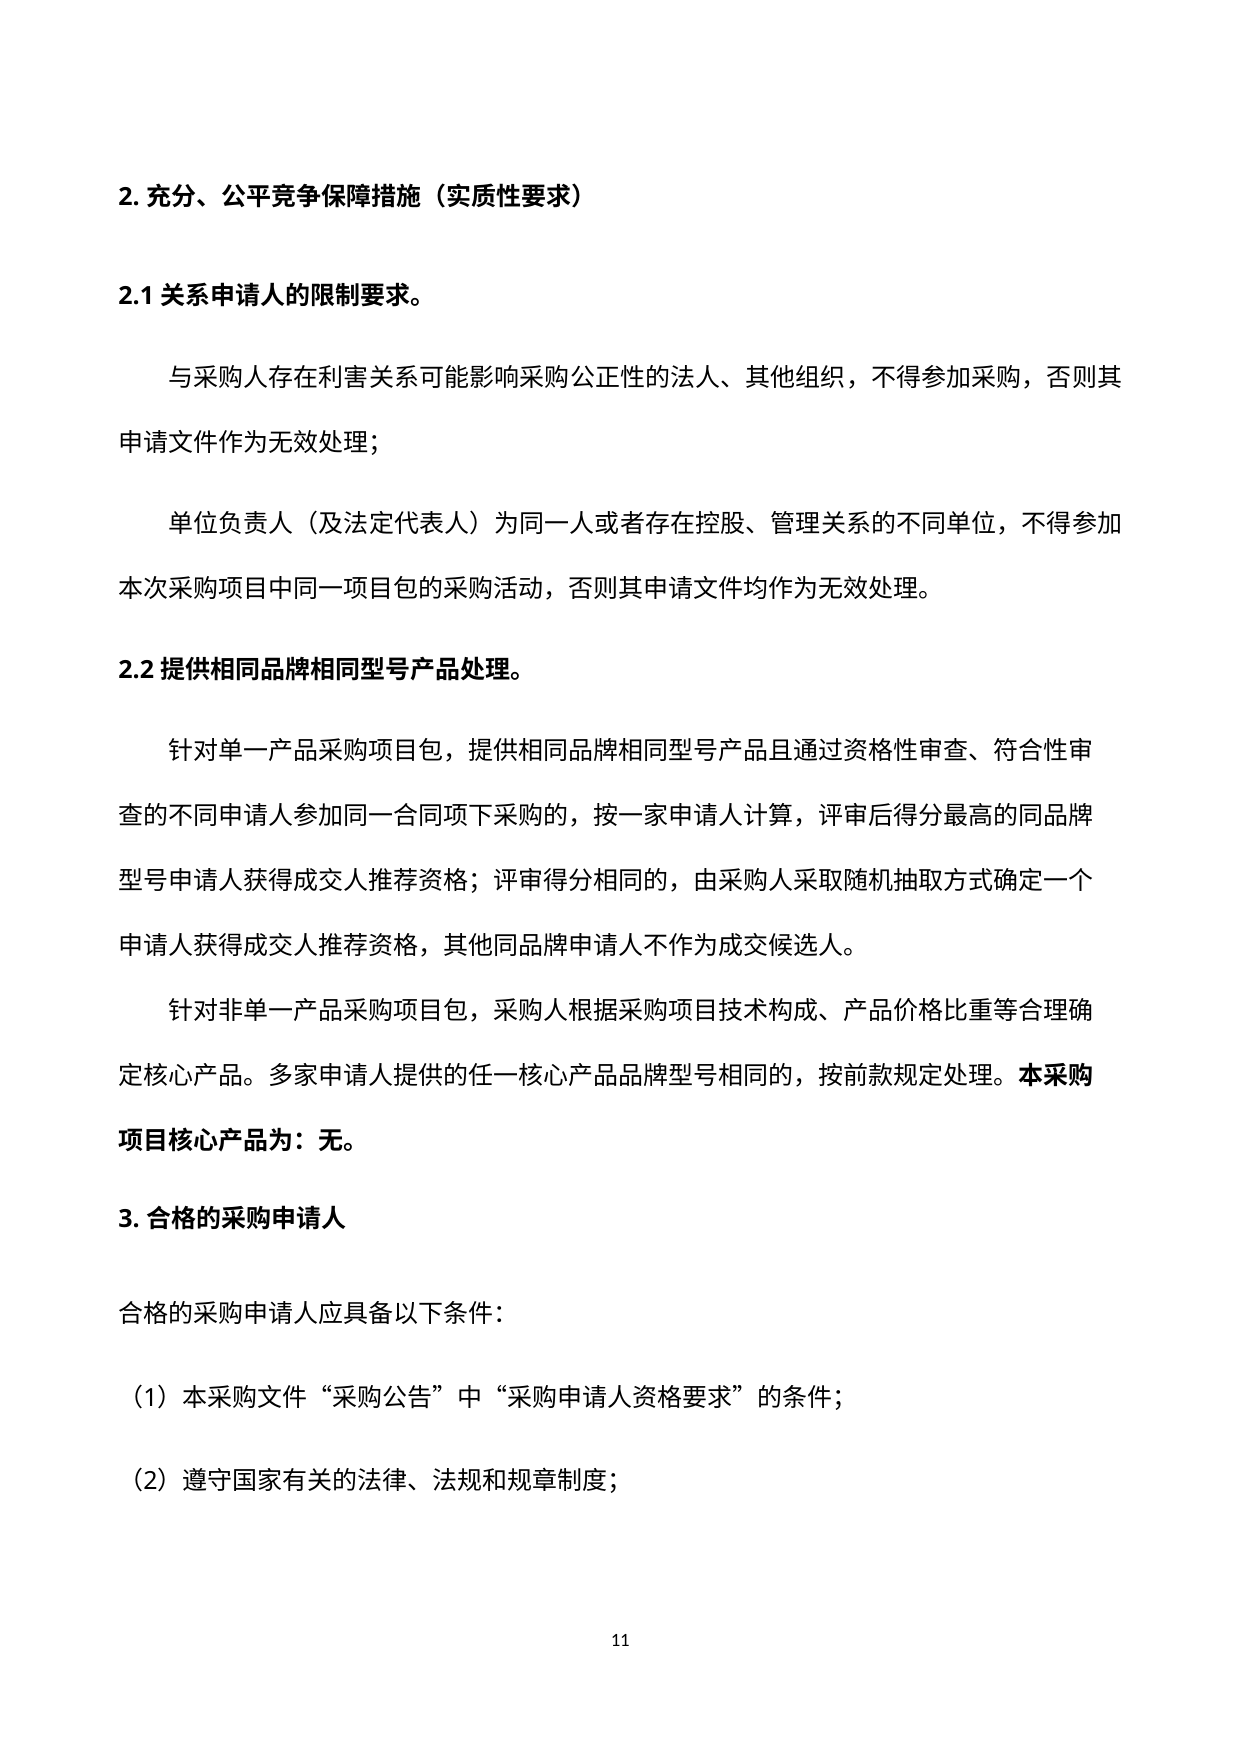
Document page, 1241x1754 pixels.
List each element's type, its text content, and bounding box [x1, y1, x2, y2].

text 针对非单一产品采购项目包，采购人根据采购项目技术构成、产品价格比重等合理确定核心产品。多家申请人提供的任一核心产品品牌型号相同的，按前款规定处理。本采购项目核心产品为：无。 [118, 976, 1100, 1171]
text 2.1 关系申请人的限制要求。 [118, 261, 1122, 326]
text （2）遵守国家有关的法律、法规和规章制度； [118, 1446, 1122, 1511]
text 单位负责人（及法定代表人）为同一人或者存在控股、管理关系的不同单位，不得参加本次采购项目中同一项目包的采购活动，否则其申请文件均作为无效处理。 [118, 489, 1122, 619]
text 针对单一产品采购项目包，提供相同品牌相同型号产品且通过资格性审查、符合性审查的不同申请人参加同一合同项下采购的，按一家申请人计算，评审后得分最高的同品牌型号申请人获得成交人推荐资格；评审得分相同的，由采购人采取随机抽取方式确定一个申请人获得成交人推荐资格，其他同品牌申请人不作为成交候选人。 [118, 716, 1100, 976]
text （1）本采购文件“采购公告”中“采购申请人资格要求”的条件； [118, 1363, 1122, 1428]
subtitle 合格的采购申请人 [118, 1184, 1122, 1249]
text 合格的采购申请人应具备以下条件： [118, 1279, 1122, 1344]
text 与采购人存在利害关系可能影响采购公正性的法人、其他组织，不得参加采购，否则其申请文件作为无效处理； [118, 343, 1122, 473]
subtitle 2. 充分、公平竞争保障措施（实质性要求） [118, 162, 1122, 227]
text 2.2 提供相同品牌相同型号产品处理。 [118, 635, 1122, 700]
